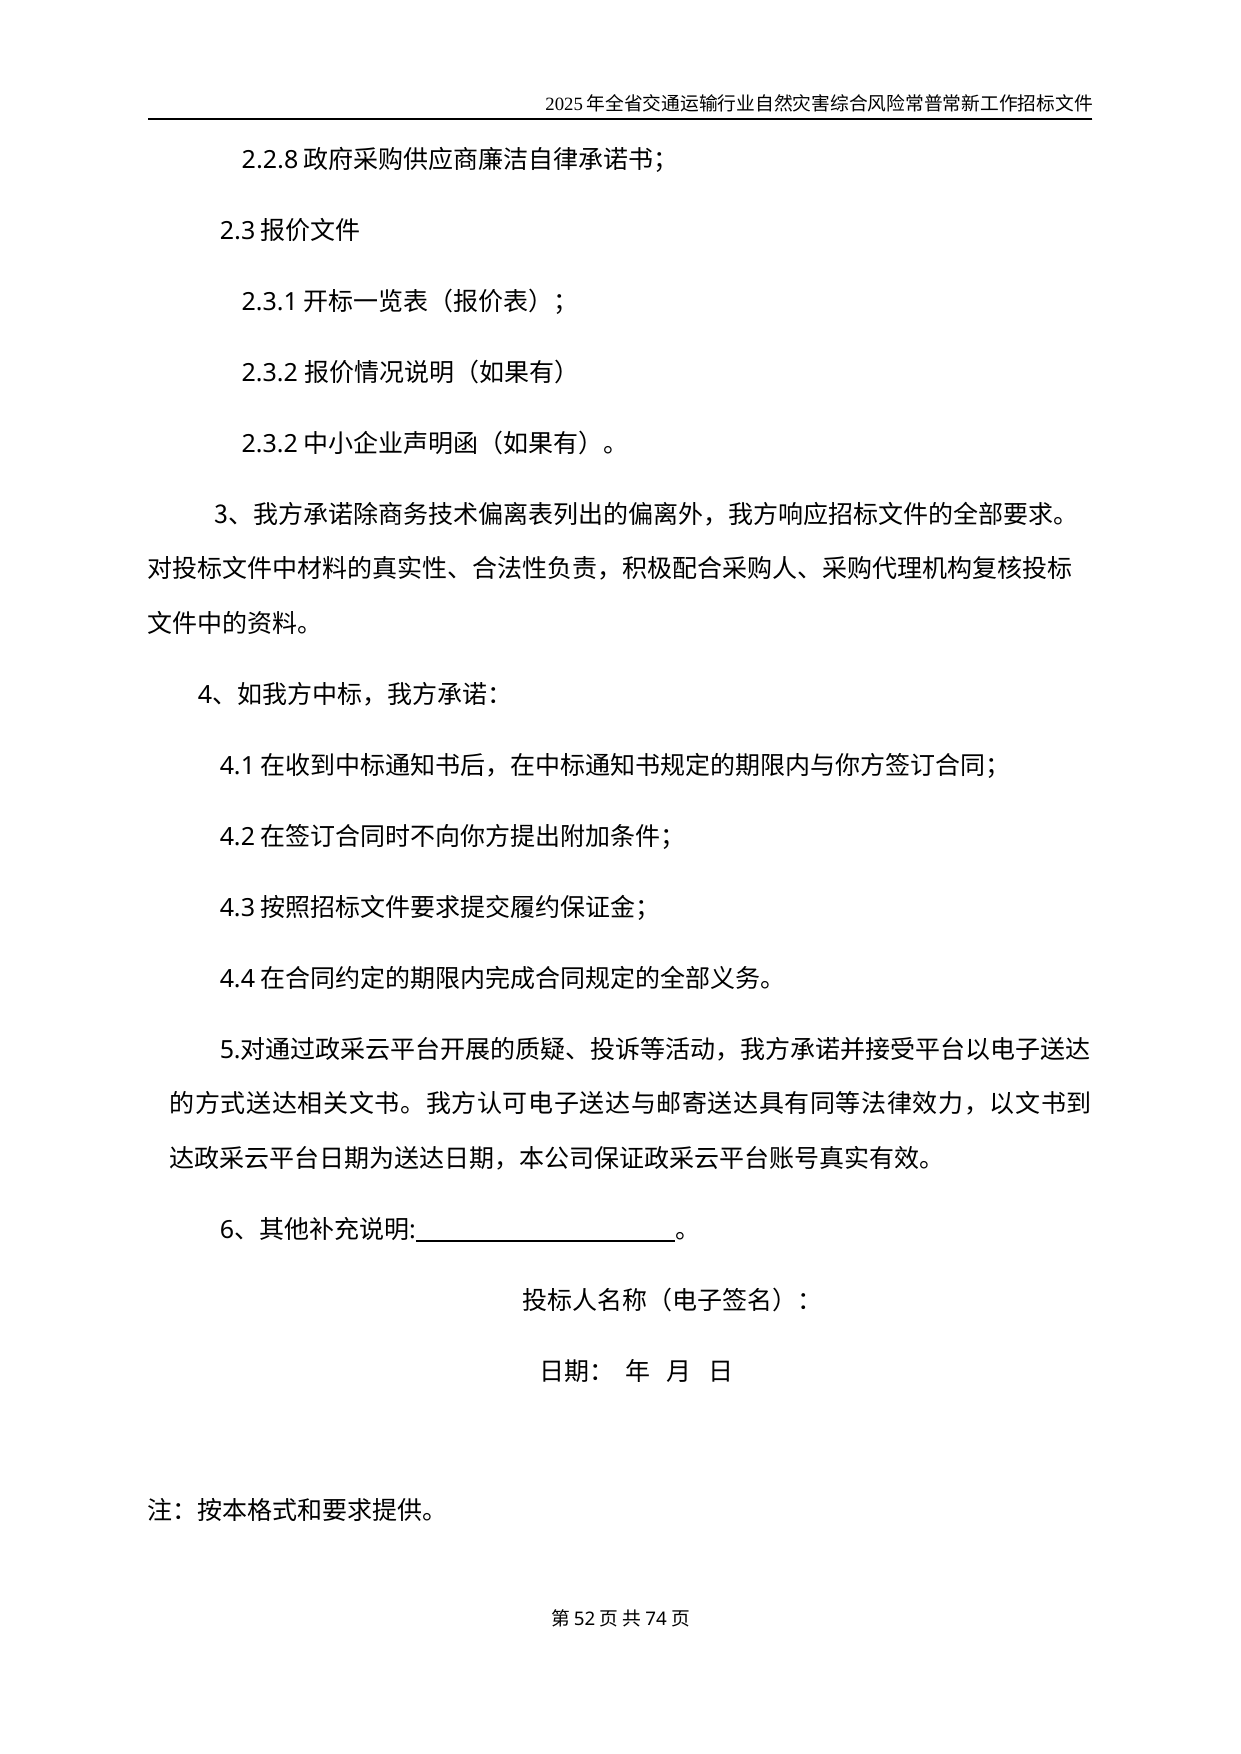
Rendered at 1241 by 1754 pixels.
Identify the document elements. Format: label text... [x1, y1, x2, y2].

text 2.3报价文件 [169, 210, 1092, 247]
text 3、我方承诺除商务技术偏离表列出的偏离外，我方响应招标文件的全部要求。对投标文件中材料的真实性、合法性负责，积极配合采购人、采购代理机构复核投标文件中的资料。 [148, 494, 1092, 639]
text 投标人名称（电子签名）： [148, 1280, 1092, 1317]
text 日期： 年 月 日 [148, 1351, 1092, 1388]
text 5.对通过政采云平台开展的质疑、投诉等活动，我方承诺并接受平台以电子送达的方式送达相关文书。我方认可电子送达与邮寄送达具有同等法律效力，以文书到达政采云平台日期为送达日期，本公司保证政采云平台账号真实有效。 [169, 1029, 1092, 1174]
text 2.3.2 报价情况说明（如果有） [191, 352, 1092, 389]
text 2.3.2中小企业声明函（如果有）。 [191, 423, 1092, 460]
text 注：按本格式和要求提供。 [148, 1490, 1049, 1526]
text 4.1在收到中标通知书后，在中标通知书规定的期限内与你方签订合同； [169, 745, 1092, 782]
text 4.4在合同约定的期限内完成合同规定的全部义务。 [169, 958, 1092, 995]
text 4.3按照招标文件要求提交履约保证金； [169, 887, 1092, 924]
text 4、如我方中标，我方承诺： [148, 674, 1092, 711]
text 6、其他补充说明: 。 [169, 1209, 1092, 1246]
text 2.3.1开标一览表（报价表）； [191, 281, 1092, 318]
text 2.2.8政府采购供应商廉洁自律承诺书； [191, 139, 1092, 176]
text 4.2在签订合同时不向你方提出附加条件； [169, 816, 1092, 853]
